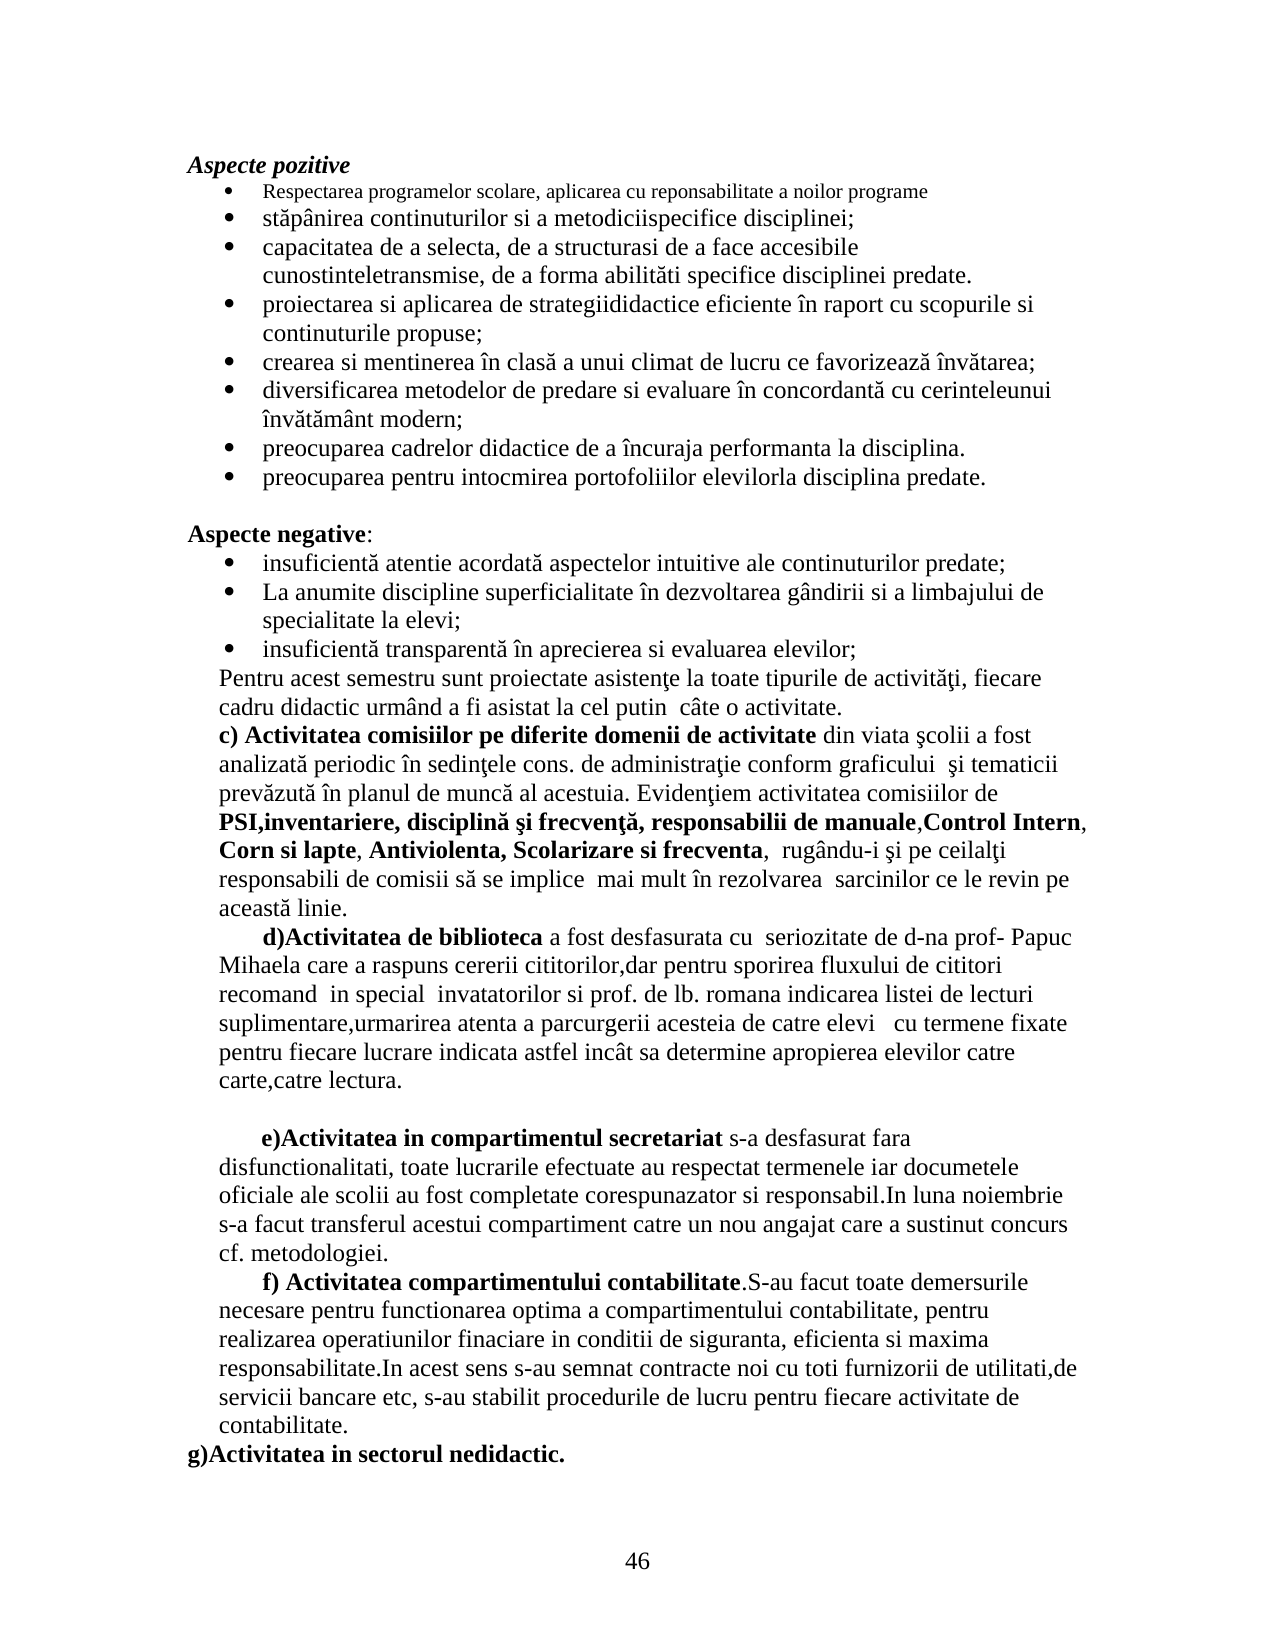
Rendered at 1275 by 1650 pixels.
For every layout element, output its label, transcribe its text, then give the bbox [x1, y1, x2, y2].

text Pentru acest semestru sunt proiectate asistenţe la toate tipurile de activităţi, fiecare cadru didactic urmând a fi asistat la cel putin câte o activitate. [219, 663, 1087, 720]
list insuficientă transparentă în aprecierea si evaluarea elevilor; [225, 634, 1087, 663]
list crearea si mentinerea în clasă a unui climat de lucru ce favorizează învătarea; [225, 347, 1087, 375]
text Aspecte pozitive [187, 150, 1087, 179]
text d)Activitatea de biblioteca a fost desfasurata cu seriozitate de d-na prof- Papuc Mihaela care a raspuns cererii cititorilor,dar pentru sporirea fluxului de cititori recomand in special invatatorilor si prof. de lb. romana indicarea listei de lecturi suplimentare,urmarirea atenta a parcurgerii acesteia de catre elevi cu termene fixate pentru fiecare lucrare indicata astfel incât sa determine apropierea elevilor catre carte,catre lectura. [219, 922, 1087, 1094]
list diversificarea metodelor de predare si evaluare în concordantă cu cerinteleunui învătământ modern; [225, 375, 1087, 433]
text e)Activitatea in compartimentul secretariat s-a desfasurat fara disfunctionalitati, toate lucrarile efectuate au respectat termenele iar documetele oficiale ale scolii au fost completate corespunazator si responsabil.In luna noiembrie s-a facut transferul acestui compartiment catre un nou angajat care a sustinut concurs cf. metodologiei. [219, 1123, 1087, 1267]
list insuficientă atentie acordată aspectelor intuitive ale continuturilor predate; [225, 548, 1087, 577]
list preocuparea pentru intocmirea portofoliilor elevilorla disciplina predate. [225, 462, 1087, 490]
list stăpânirea continuturilor si a metodiciispecifice disciplinei; [225, 203, 1087, 232]
text g)Activitatea in sectorul nedidactic. [187, 1439, 1087, 1468]
list capacitatea de a selecta, de a structurasi de a face accesibile cunostinteletransmise, de a forma abilităti specifice disciplinei predate. [225, 232, 1087, 289]
list Respectarea programelor scolare, aplicarea cu reponsabilitate a noilor programe [225, 179, 1087, 203]
list proiectarea si aplicarea de strategiididactice eficiente în raport cu scopurile si continuturile propuse; [225, 289, 1087, 347]
text c) Activitatea comisiilor pe diferite domenii de activitate din viata şcolii a fost analizată periodic în sedinţele cons. de administraţie conform graficului şi tematicii prevăzută în planul de muncă al acestuia. Evidenţiem activitatea comisiilor de PSI,inventariere, disciplină şi frecvenţă, responsabilii de manuale,Control Intern, Corn si lapte, Antiviolenta, Scolarizare si frecventa, rugându-i şi pe ceilalţi responsabili de comisii să se implice mai mult în rezolvarea sarcinilor ce le revin pe această linie. [219, 720, 1087, 922]
list La anumite discipline superficialitate în dezvoltarea gândirii si a limbajului de specialitate la elevi; [225, 577, 1087, 634]
text Aspecte negative: [187, 519, 1087, 548]
list preocuparea cadrelor didactice de a încuraja performanta la disciplina. [225, 433, 1087, 462]
text f) Activitatea compartimentului contabilitate.S-au facut toate demersurile necesare pentru functionarea optima a compartimentului contabilitate, pentru realizarea operatiunilor finaciare in conditii de siguranta, eficienta si maxima responsabilitate.In acest sens s-au semnat contracte noi cu toti furnizorii de utilitati,de servicii bancare etc, s-au stabilit procedurile de lucru pentru fiecare activitate de contabilitate. [219, 1267, 1087, 1439]
